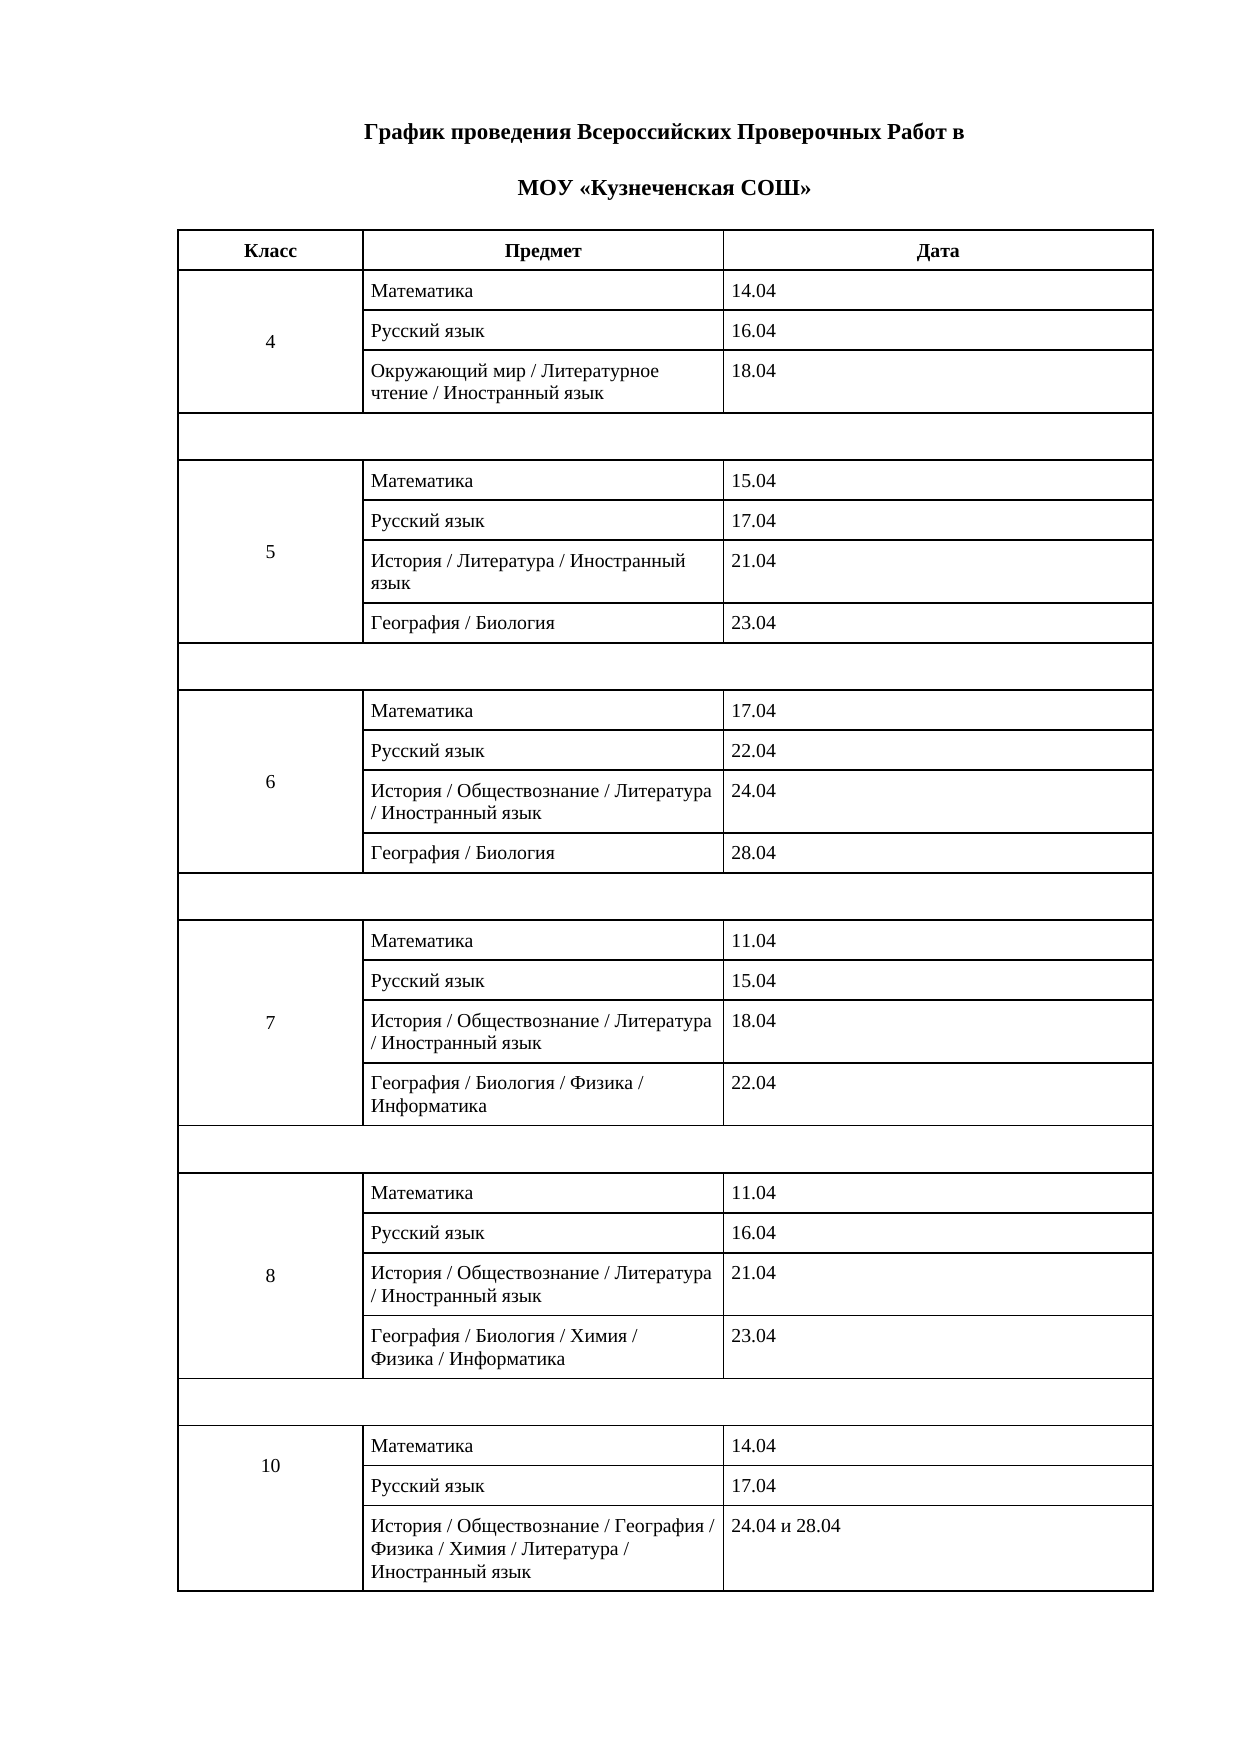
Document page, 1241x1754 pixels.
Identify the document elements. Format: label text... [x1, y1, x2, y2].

table_cell 16.04 [724, 311, 1152, 349]
table_cell [179, 644, 1152, 689]
table_cell 18.04 [724, 351, 1152, 412]
table_cell Окружающий мир / Литературное чтение / Иностранный язык [364, 351, 723, 412]
table_cell 14.04 [724, 1426, 1152, 1465]
text График проведения Всероссийских Проверочных Работ в [177, 118, 1152, 144]
table_cell Русский язык [364, 1214, 723, 1252]
table_cell Математика [364, 1174, 723, 1212]
table_cell 6 [179, 691, 362, 872]
text МОУ «Кузнеченская СОШ» [177, 174, 1152, 200]
table_header Класс [179, 231, 362, 269]
table_cell Русский язык [364, 501, 723, 539]
table_cell История / Обществознание / Литература / Иностранный язык [364, 1254, 723, 1315]
table_cell 21.04 [724, 1254, 1152, 1315]
table_cell [179, 1505, 362, 1590]
table_cell 11.04 [724, 1174, 1152, 1212]
table_cell 23.04 [724, 1316, 1152, 1378]
table_cell 24.04 и 28.04 [724, 1506, 1152, 1590]
table_cell География / Биология [364, 604, 723, 642]
table_cell [179, 1126, 1152, 1172]
table_cell 14.04 [724, 271, 1152, 309]
table_cell История / Литература / Иностранный язык [364, 541, 723, 602]
table_cell 28.04 [724, 834, 1152, 872]
table_header Предмет [364, 231, 723, 269]
table_cell [179, 874, 1152, 919]
table_cell География / Биология / Физика / Информатика [364, 1064, 723, 1125]
table_cell 11.04 [724, 921, 1152, 959]
table_cell 5 [179, 461, 362, 642]
table_cell Русский язык [364, 1466, 723, 1505]
table_cell 10 [179, 1426, 362, 1505]
table_cell Русский язык [364, 961, 723, 999]
table_cell География / Биология [364, 834, 723, 872]
table_cell 23.04 [724, 604, 1152, 642]
table_cell Математика [364, 921, 723, 959]
table_header Дата [724, 231, 1152, 269]
table_cell 17.04 [724, 1466, 1152, 1505]
table_cell История / Обществознание / Литература / Иностранный язык [364, 1001, 723, 1062]
table_cell 17.04 [724, 501, 1152, 539]
table_cell [179, 1379, 1152, 1425]
table_cell 22.04 [724, 1064, 1152, 1125]
table_cell Математика [364, 691, 723, 729]
table_cell [179, 414, 1152, 459]
table_cell 18.04 [724, 1001, 1152, 1062]
table_cell 8 [179, 1174, 362, 1378]
table_cell Русский язык [364, 731, 723, 769]
table_cell 15.04 [724, 461, 1152, 499]
table_cell Математика [364, 1426, 723, 1465]
table_cell Математика [364, 461, 723, 499]
table_cell История / Обществознание / Литература / Иностранный язык [364, 771, 723, 832]
table_cell История / Обществознание / География / Физика / Химия / Литература / Иностранный язык [364, 1506, 723, 1590]
table_cell 21.04 [724, 541, 1152, 602]
table_cell 16.04 [724, 1214, 1152, 1252]
table_cell 22.04 [724, 731, 1152, 769]
table_cell 4 [179, 271, 362, 412]
table_cell География / Биология / Химия / Физика / Информатика [364, 1316, 723, 1378]
table_cell 17.04 [724, 691, 1152, 729]
table_cell 24.04 [724, 771, 1152, 832]
table_cell Русский язык [364, 311, 723, 349]
table_cell 15.04 [724, 961, 1152, 999]
table_cell Математика [364, 271, 723, 309]
table_cell 7 [179, 921, 362, 1125]
